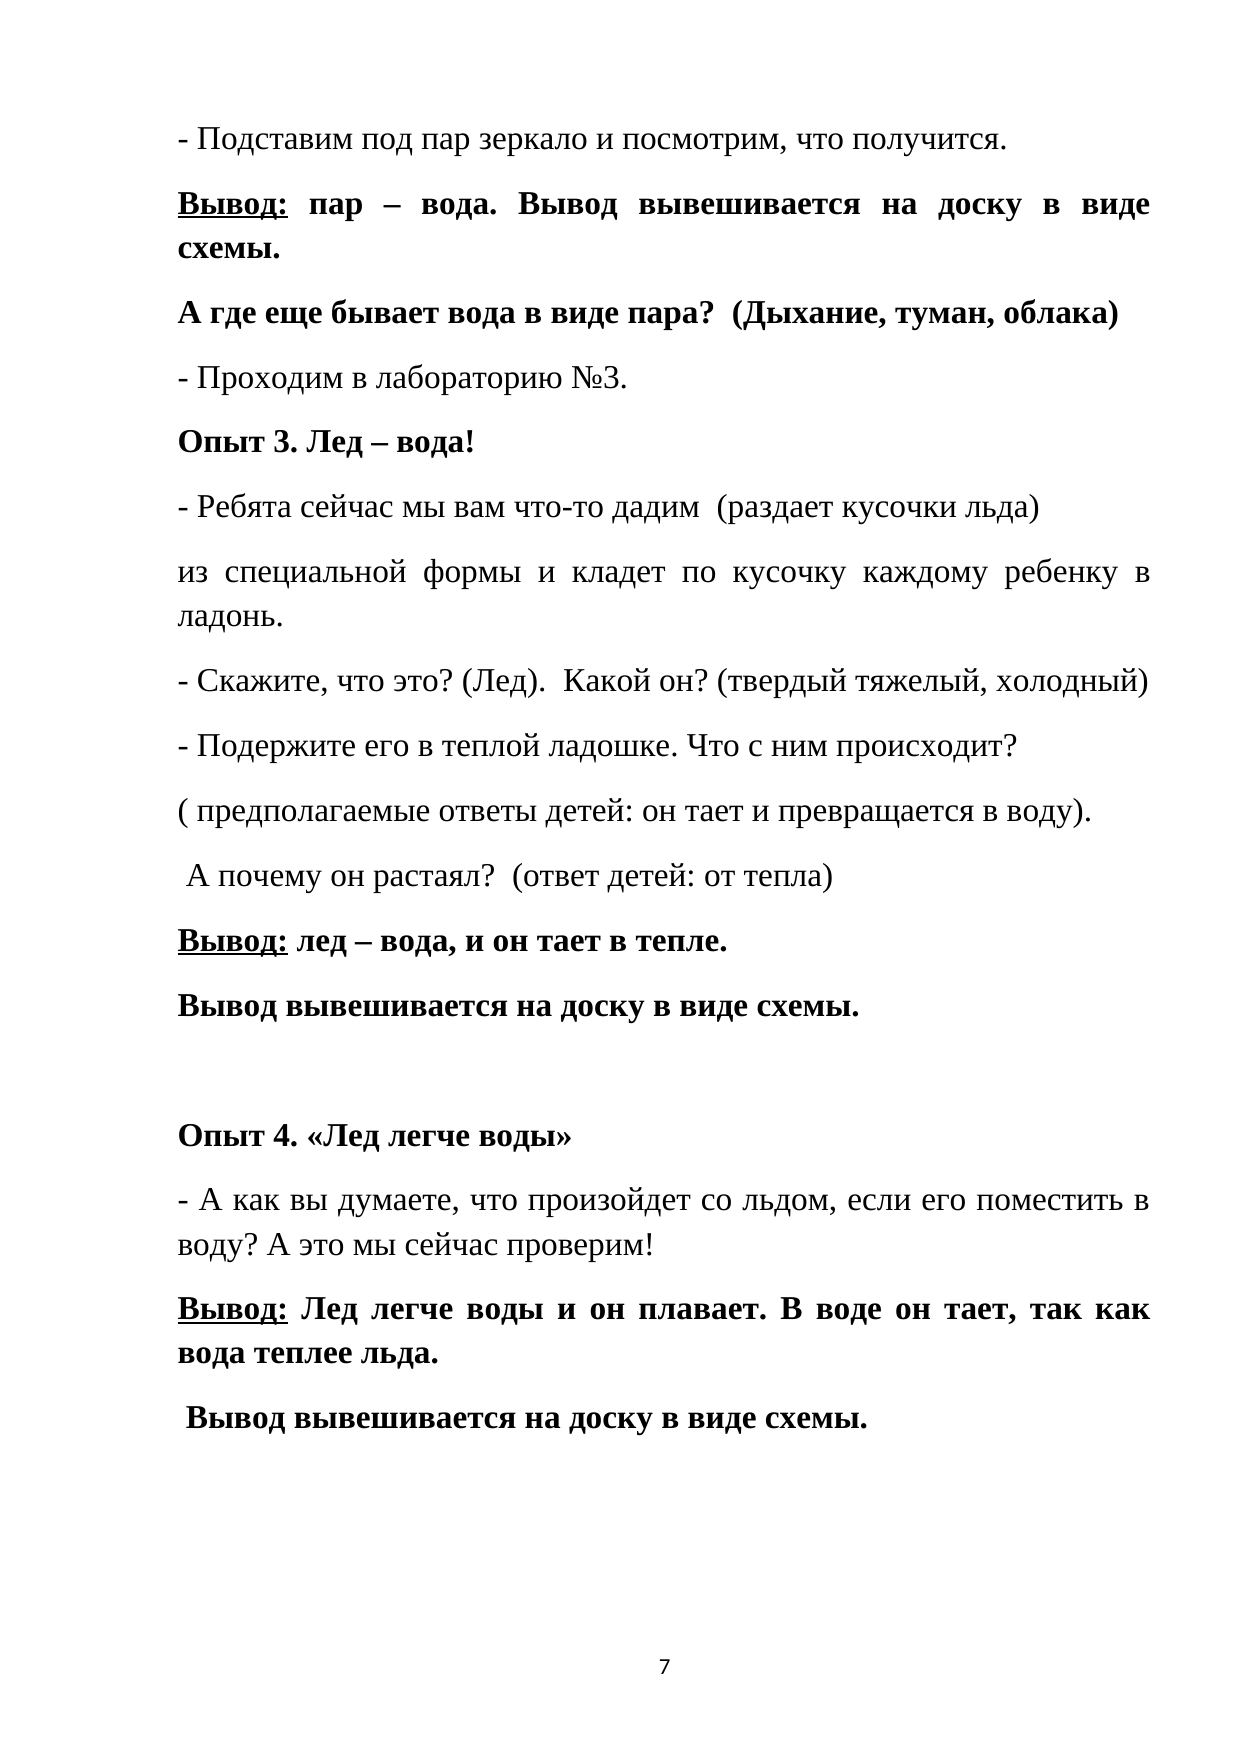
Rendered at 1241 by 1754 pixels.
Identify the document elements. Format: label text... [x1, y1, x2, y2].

text ( предполагаемые ответы детей: он тает и превращается в воду). [177, 790, 1152, 829]
text - Подставим под пар зеркало и посмотрим, что получится. [177, 118, 1152, 156]
text Опыт 3. Лед – вода! [177, 422, 1152, 460]
text Вывод вывешивается на доску в виде схемы. [177, 1398, 1152, 1436]
text - Скажите, что это? (Лед). Какой он? (твердый тяжелый, холодный) [177, 661, 1152, 699]
text - Подержите его в теплой ладошке. Что с ним происходит? [177, 725, 1152, 764]
text - Ребята сейчас мы вам что-то дадим (раздает кусочки льда) [177, 487, 1152, 525]
text Опыт 4. «Лед легче воды» [177, 1115, 1152, 1153]
text Вывод: Лед легче воды и он плавает. В воде он тает, так как вода теплее льда. [177, 1289, 1152, 1371]
text А где еще бывает вода в виде пара? (Дыхание, туман, облака) [177, 292, 1152, 330]
text - А как вы думаете, что произойдет со льдом, если его поместить в воду? А это мы сейчас проверим! [177, 1180, 1152, 1262]
text Вывод: лед – вода, и он тает в тепле. [177, 920, 1152, 958]
text Вывод вывешивается на доску в виде схемы. [177, 985, 1152, 1023]
text из специальной формы и кладет по кусочку каждому ребенку в ладонь. [177, 552, 1152, 634]
text Вывод: пар – вода. Вывод вывешивается на доску в виде схемы. [177, 183, 1152, 265]
text - Проходим в лабораторию №3. [177, 357, 1152, 395]
text А почему он растаял? (ответ детей: от тепла) [177, 855, 1152, 893]
